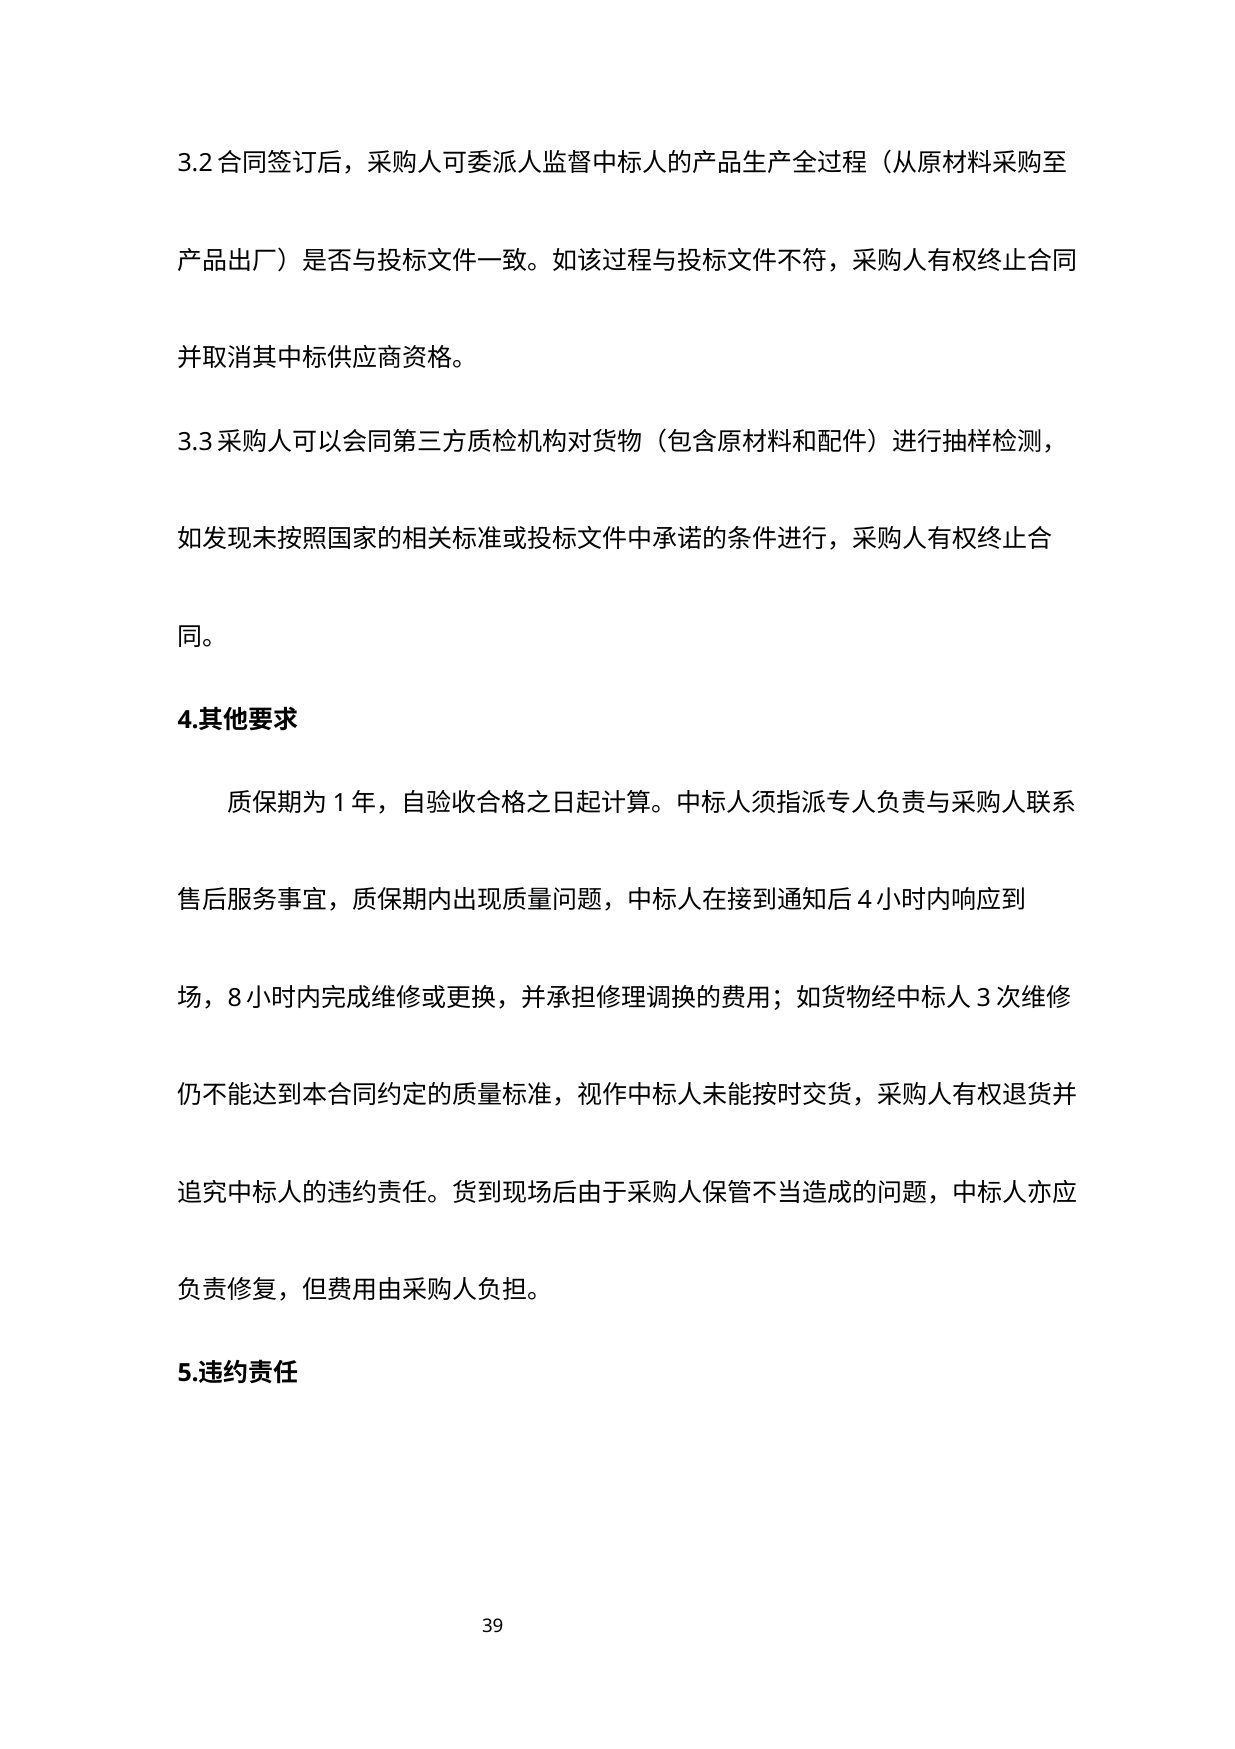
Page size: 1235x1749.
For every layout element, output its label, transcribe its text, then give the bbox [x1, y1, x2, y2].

text 4.其他要求 [177, 685, 1087, 750]
text 质保期为1年，自验收合格之日起计算。中标人须指派专人负责与采购人联系售后服务事宜，质保期内出现质量问题，中标人在接到通知后4小时内响应到场，8小时内完成维修或更换，并承担修理调换的费用；如货物经中标人3次维修仍不能达到本合同约定的质量标准，视作中标人未能按时交货，采购人有权退货并追究中标人的违约责任。货到现场后由于采购人保管不当造成的问题，中标人亦应负责修复，但费用由采购人负担。 [177, 768, 1087, 1320]
text 3.3采购人可以会同第三方质检机构对货物（包含原材料和配件）进行抽样检测，如发现未按照国家的相关标准或投标文件中承诺的条件进行，采购人有权终止合同。 [177, 407, 1087, 667]
text 3.2合同签订后，采购人可委派人监督中标人的产品生产全过程（从原材料采购至产品出厂）是否与投标文件一致。如该过程与投标文件不符，采购人有权终止合同并取消其中标供应商资格。 [177, 128, 1087, 388]
text 5.违约责任 [177, 1338, 1087, 1403]
